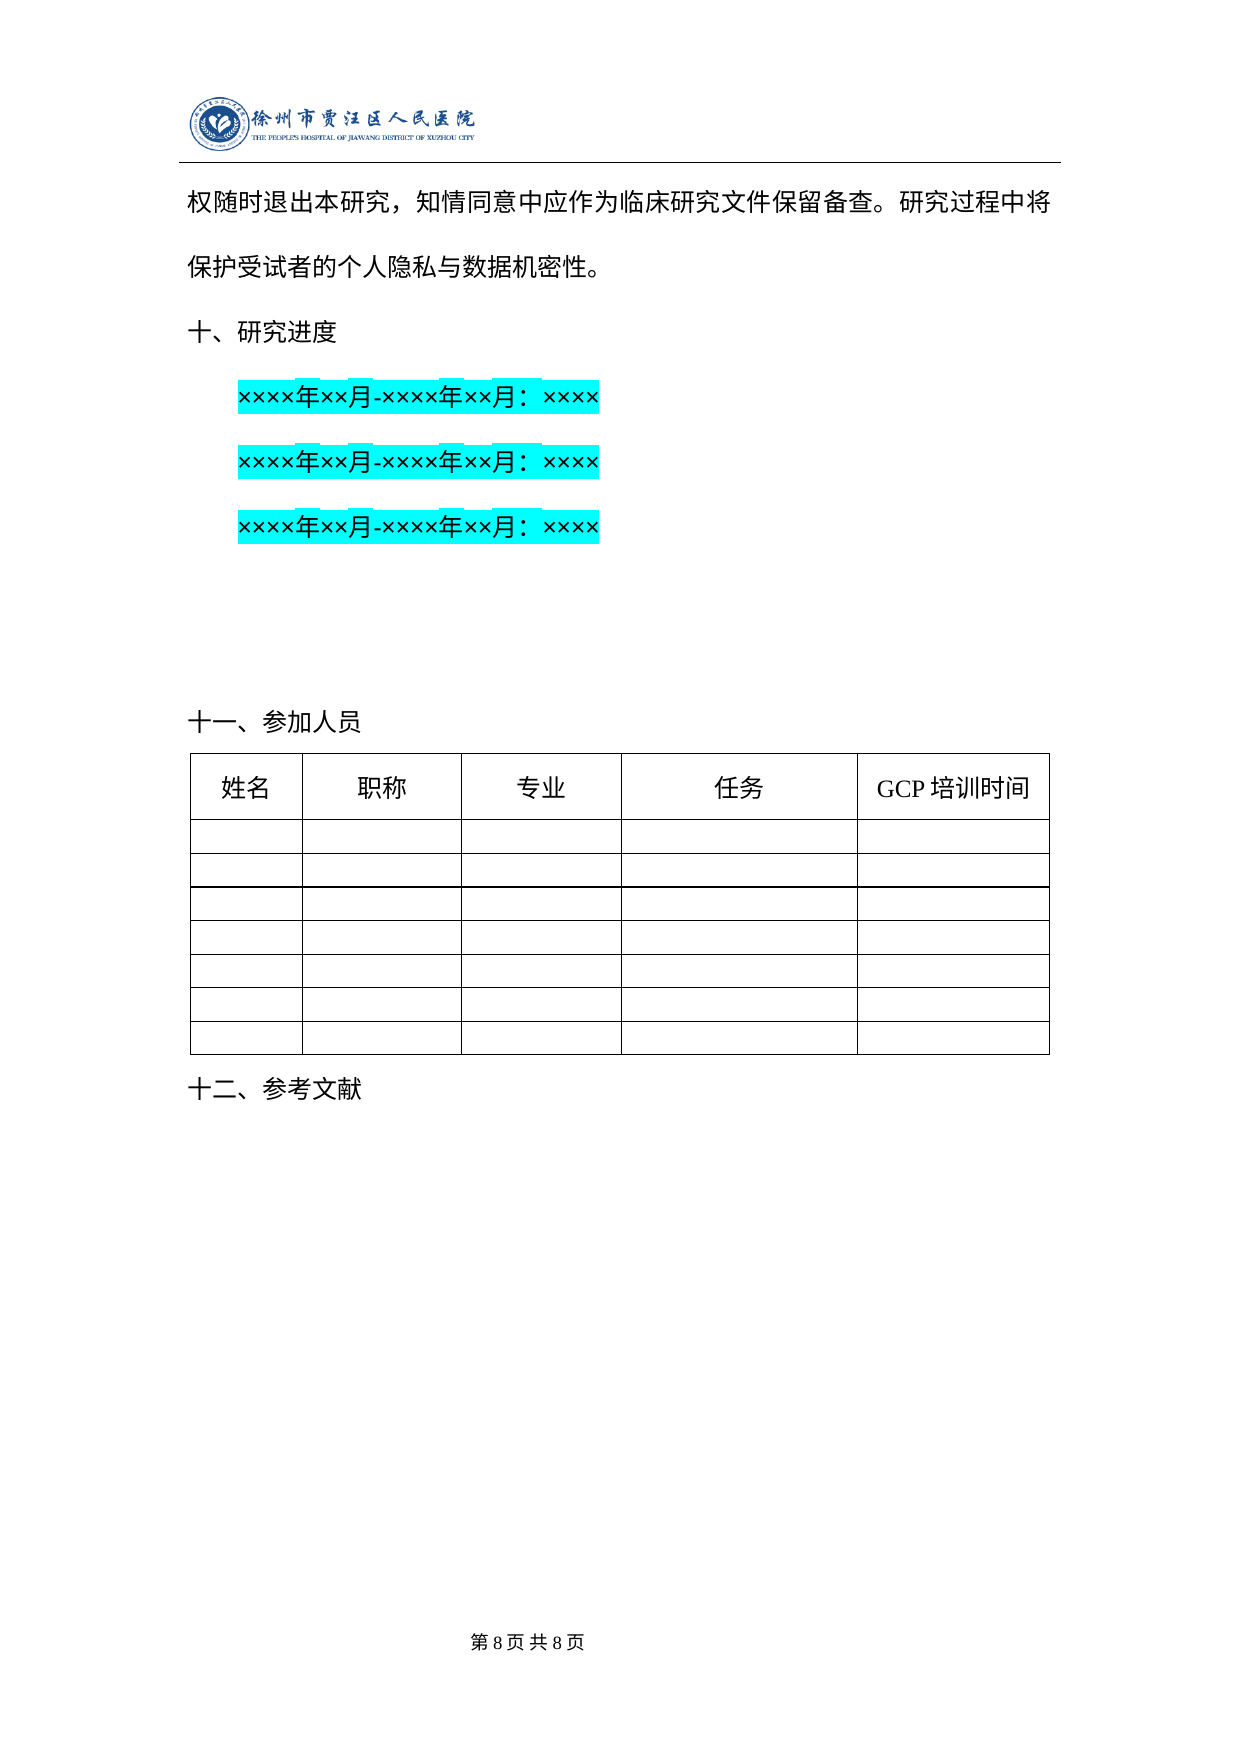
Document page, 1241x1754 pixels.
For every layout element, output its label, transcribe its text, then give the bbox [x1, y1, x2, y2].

table_cell [303, 988, 461, 1021]
table_cell [622, 988, 857, 1021]
table_cell [622, 955, 857, 987]
text ××××年××月-××××年××月：×××× [187, 363, 1053, 428]
table_cell [303, 888, 461, 920]
table_cell [462, 955, 621, 987]
table_cell [622, 854, 857, 886]
text ××××年××月-××××年××月：×××× [187, 428, 1053, 493]
text 十、研究进度 [187, 298, 1053, 363]
table_header 姓名 [191, 754, 302, 819]
table_cell [303, 1022, 461, 1054]
table_header GCP培训时间 [858, 754, 1049, 819]
list 参加人员 [187, 688, 1053, 753]
table_cell [462, 988, 621, 1021]
table_cell [303, 854, 461, 886]
table_cell [462, 888, 621, 920]
table_cell [858, 854, 1049, 886]
picture [187, 90, 479, 160]
table_cell [858, 955, 1049, 987]
table_cell [303, 955, 461, 987]
table_cell [622, 1022, 857, 1054]
table_cell [462, 854, 621, 886]
table_cell [622, 921, 857, 953]
table_cell [858, 921, 1049, 953]
table_cell [191, 854, 302, 886]
table_cell [462, 820, 621, 853]
text ××××年××月-××××年××月：×××× [187, 493, 1053, 558]
table_cell [191, 1022, 302, 1054]
table_cell [858, 820, 1049, 853]
table_cell [622, 888, 857, 920]
table_header 职称 [303, 754, 461, 819]
table_cell [462, 1022, 621, 1054]
table_cell [191, 955, 302, 987]
table_cell [191, 921, 302, 953]
table_cell [303, 820, 461, 853]
table_cell [191, 988, 302, 1021]
table_cell [622, 820, 857, 853]
table_cell [858, 1022, 1049, 1054]
text 十二、参考文献 [187, 1055, 1053, 1120]
table_header 专业 [462, 754, 621, 819]
table_cell [303, 921, 461, 953]
table_header 任务 [622, 754, 857, 819]
table_cell [191, 820, 302, 853]
table_cell [858, 888, 1049, 920]
table_cell [462, 921, 621, 953]
table_cell [858, 988, 1049, 1021]
table_cell [191, 888, 302, 920]
